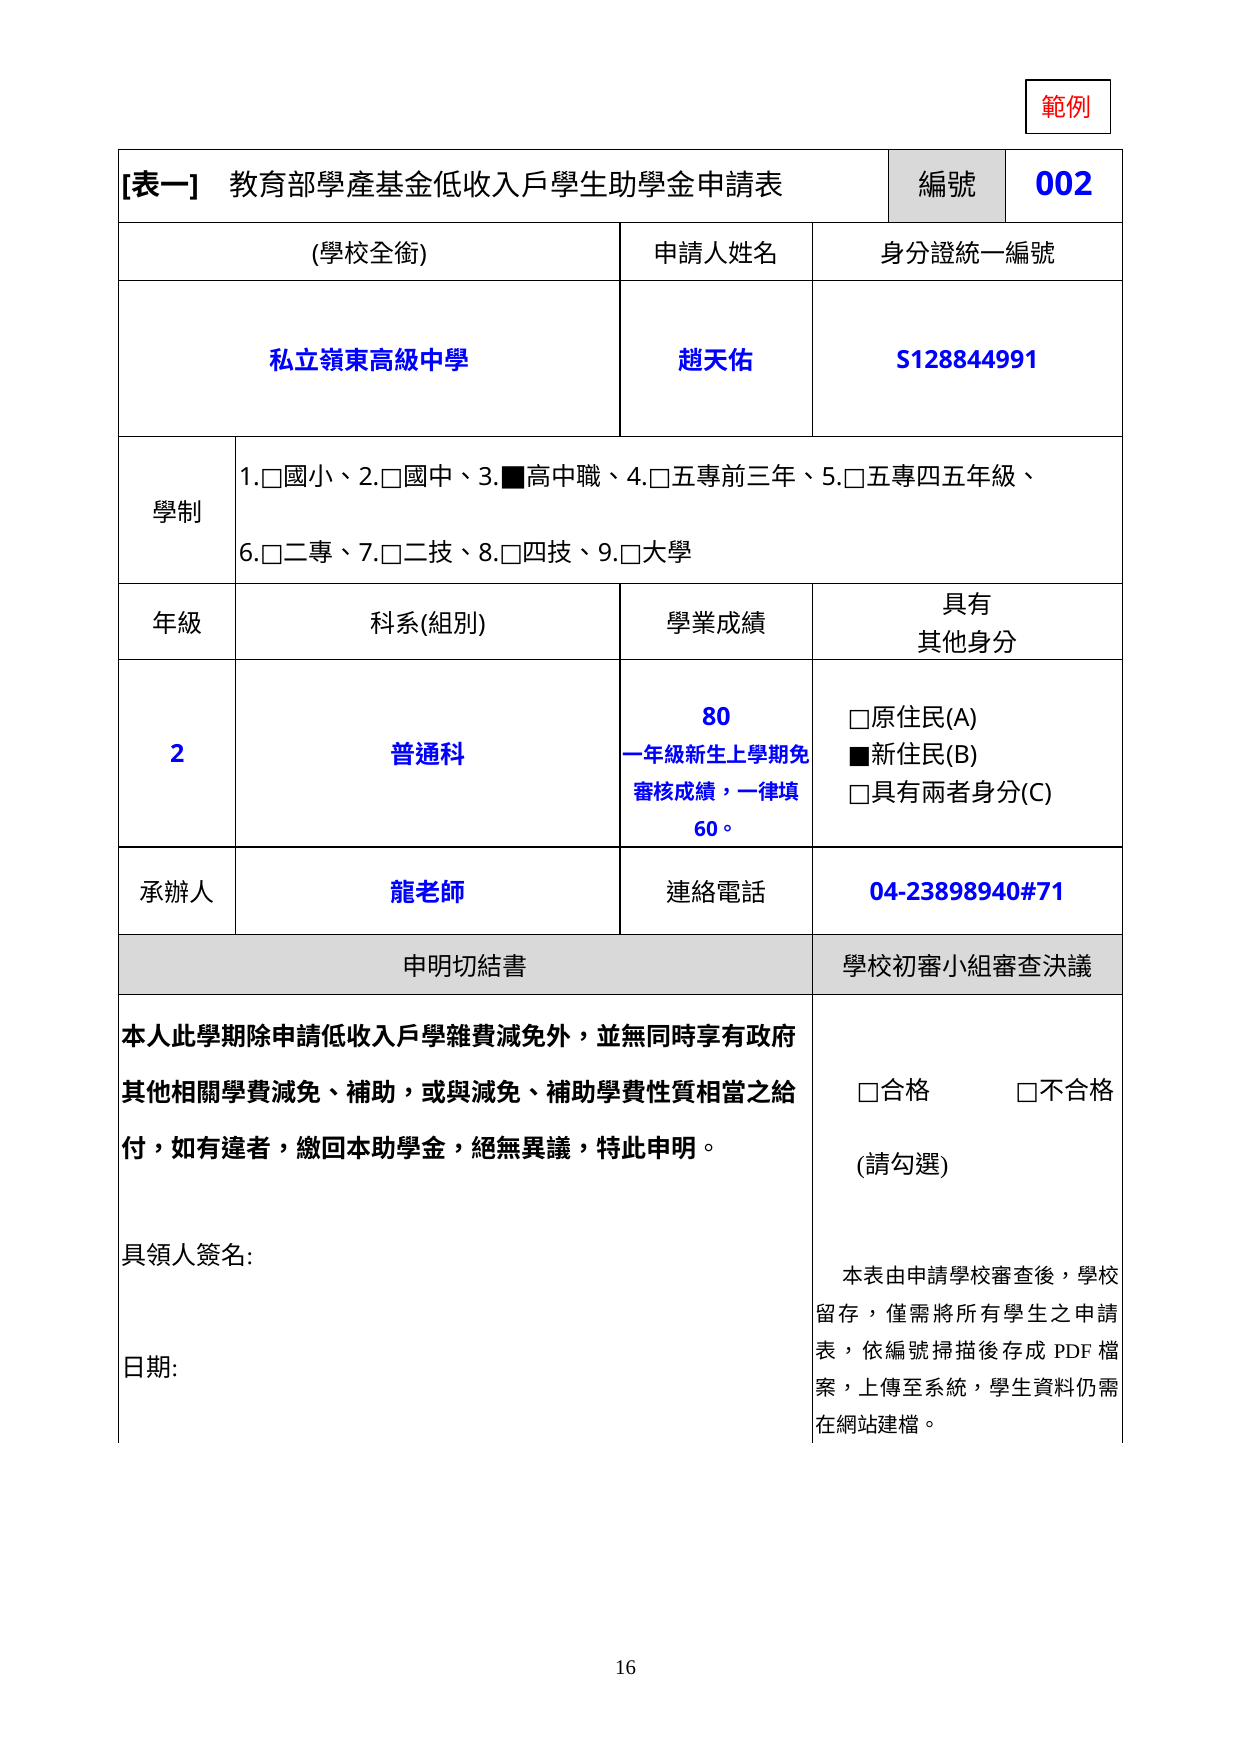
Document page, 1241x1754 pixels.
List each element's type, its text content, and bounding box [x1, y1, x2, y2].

table_cell □原住民(A) ■新住民(B) □具有兩者身分(C) [813, 660, 1122, 846]
table_cell 年級 [119, 584, 235, 659]
table_cell 身分證統一編號 [813, 223, 1122, 280]
table_cell □合格 □不合格 (請勾選) 本表由申請學校審查後，學校留存，僅需將所有學生之申請表，依編號掃描後存成PDF檔案，上傳至系統，學生資料仍需在網站建檔。 [813, 995, 1122, 1442]
table_cell 80 一年級新生上學期免審核成績，一律填60。 [621, 660, 812, 846]
table_cell 科系(組別) [236, 584, 619, 659]
table_cell 2 [119, 660, 235, 846]
table_cell 普通科 [236, 660, 619, 846]
table_header [表一] 教育部學產基金低收入戶學生助學金申請表 [119, 150, 888, 222]
table_cell 連絡電話 [621, 848, 812, 934]
table_cell 本人此學期除申請低收入戶學雜費減免外，並無同時享有政府其他相關學費減免、補助，或與減免、補助學費性質相當之給付，如有違者，繳回本助學金，絕無異議，特此申明。 具領人簽名: 日期: [119, 995, 812, 1442]
table_cell 學校初審小組審查決議 [813, 935, 1122, 994]
table_cell 學制 [119, 437, 235, 583]
table_cell 承辦人 [119, 848, 235, 934]
table_cell S128844991 [813, 281, 1122, 436]
table_cell 1.□國小、2.□國中、3.■高中職、4.□五專前三年、5.□五專四五年級、 6.□二專、7.□二技、8.□四技、9.□大學 [236, 437, 1122, 583]
table_cell 申請人姓名 [621, 223, 812, 280]
table_header 002 [1006, 150, 1122, 222]
table_cell 學業成績 [621, 584, 812, 659]
table_cell 04-23898940#71 [813, 848, 1122, 934]
table_cell 龍老師 [236, 848, 619, 934]
table_cell 私立嶺東高級中學 [119, 281, 619, 436]
table_cell 申明切結書 [119, 935, 812, 994]
table_header 編號 [889, 150, 1005, 222]
table_cell (學校全銜) [119, 223, 619, 280]
table_cell 趙天佑 [621, 281, 812, 436]
table_cell 具有 其他身分 [813, 584, 1122, 659]
